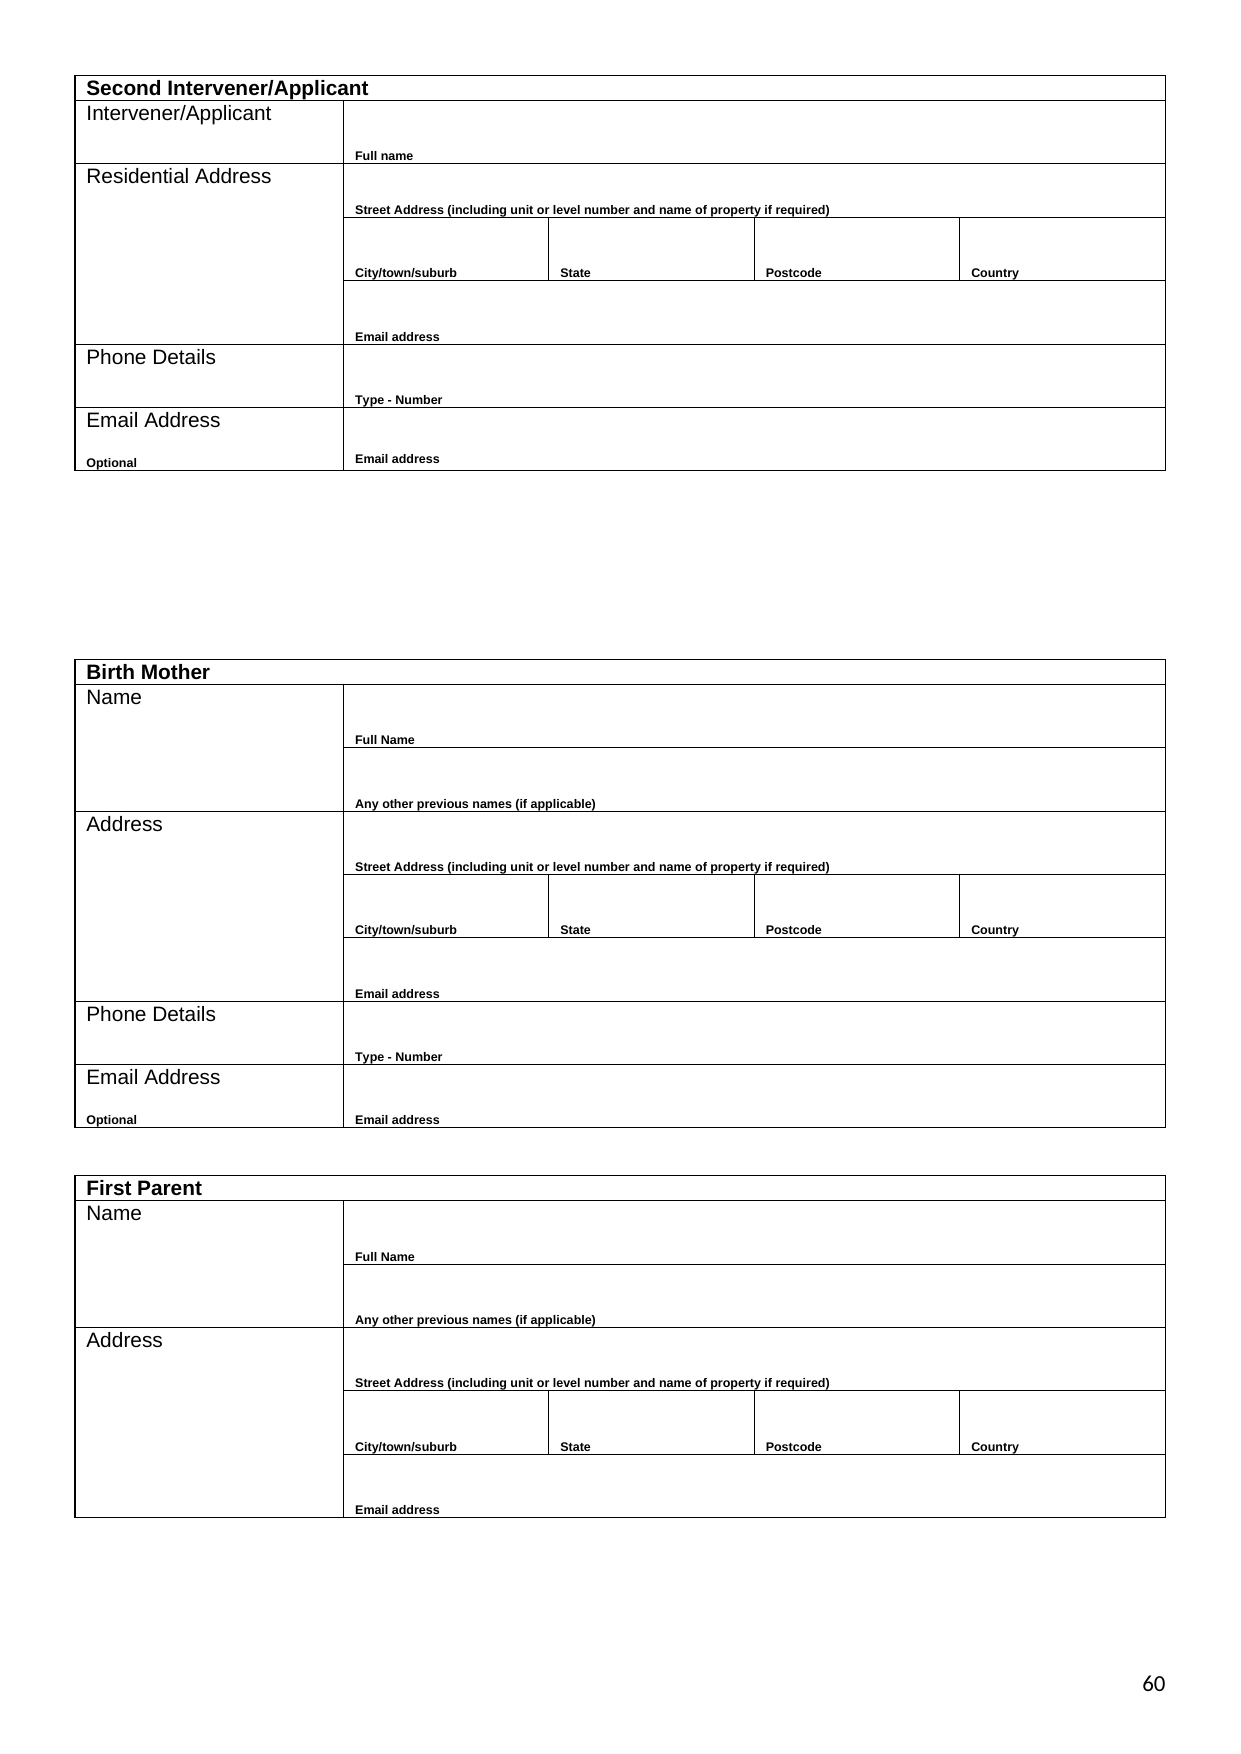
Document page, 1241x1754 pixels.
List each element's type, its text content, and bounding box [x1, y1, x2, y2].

table_cell City/town/suburb [344, 218, 548, 280]
table_cell Name [76, 1201, 343, 1327]
table_cell Postcode [755, 1391, 959, 1453]
table_cell Phone Details [76, 345, 343, 407]
table_cell Email address [344, 938, 1165, 1001]
table_cell Email address [344, 408, 1165, 470]
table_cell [344, 1265, 1165, 1327]
table_cell Intervener/Applicant [76, 101, 343, 163]
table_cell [344, 1328, 1165, 1390]
table_cell Full Name [344, 685, 1165, 747]
table_cell Email Address Optional [76, 1065, 343, 1127]
table_cell Postcode [755, 218, 959, 280]
table_cell Name [76, 685, 343, 811]
table_cell Type - Number [344, 345, 1165, 407]
table_cell City/town/suburb [344, 875, 548, 937]
table_cell Email address [344, 1065, 1165, 1127]
table_cell Email address [344, 281, 1165, 344]
table_header Second Intervener/Applicant [76, 76, 1165, 100]
table_cell Email address [344, 1455, 1165, 1517]
table_cell Address [76, 1328, 343, 1517]
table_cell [344, 164, 1165, 217]
table_cell Residential Address [76, 164, 343, 344]
table_cell Email Address Optional [76, 408, 343, 470]
table_header First Parent [76, 1176, 1165, 1200]
table_cell Any other previous names (if applicable) [344, 748, 1165, 811]
table_cell Type - Number [344, 1002, 1165, 1064]
table_header Birth Mother [76, 660, 1165, 684]
table_cell Phone Details [76, 1002, 343, 1064]
table_cell State [549, 875, 754, 937]
table_cell Country [960, 875, 1165, 937]
table_cell Address [76, 812, 343, 1001]
table_cell City/town/suburb [344, 1391, 548, 1453]
table_cell Postcode [755, 875, 959, 937]
table_cell Full Name [344, 1201, 1165, 1263]
table_cell Country [960, 1391, 1165, 1453]
table_cell State [549, 1391, 754, 1453]
table_cell Country [960, 218, 1165, 280]
table_cell Street Address (including unit or level number and name of property if required) [344, 812, 1165, 874]
table_cell Full name [344, 101, 1165, 163]
table_cell State [549, 218, 754, 280]
